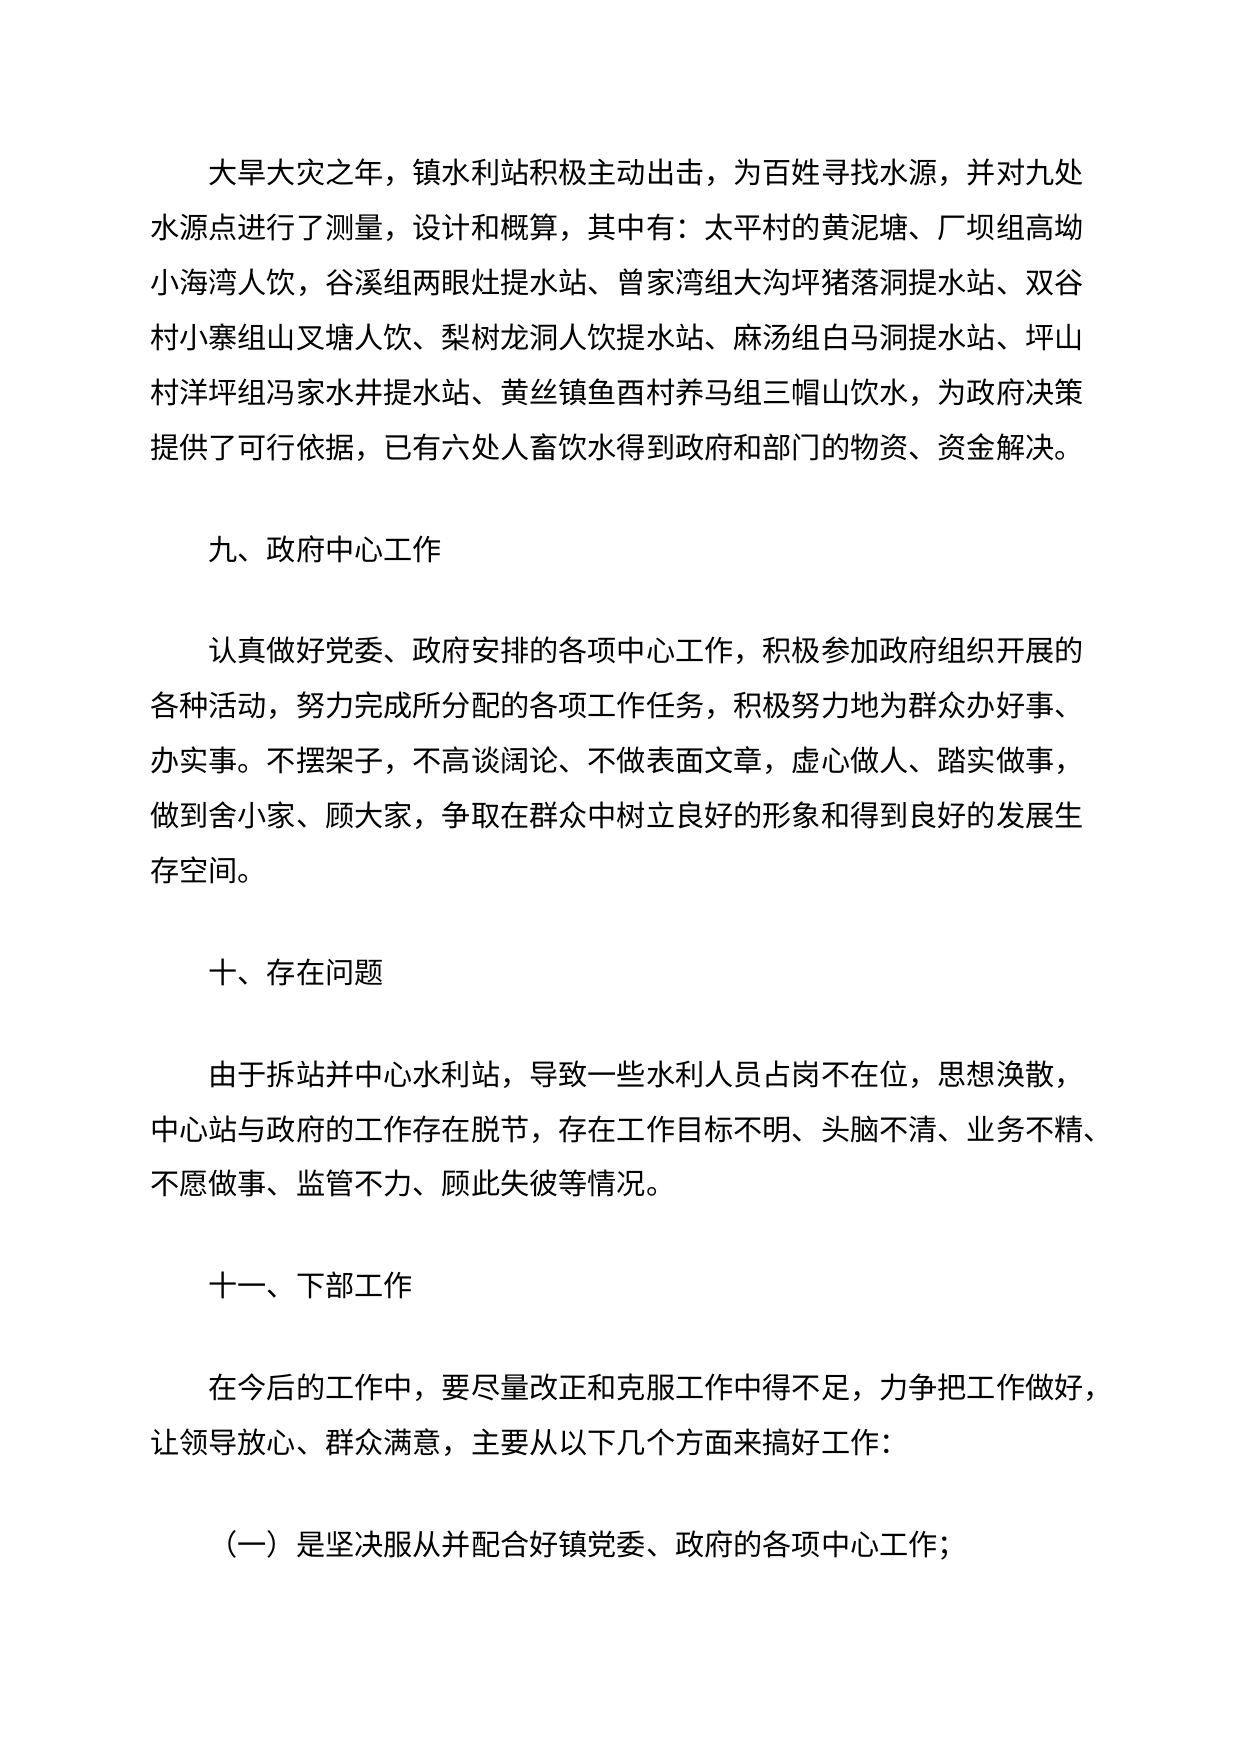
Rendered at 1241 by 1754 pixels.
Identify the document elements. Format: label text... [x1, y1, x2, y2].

text 由于拆站并中心水利站，导致一些水利人员占岗不在位，思想涣散，中心站与政府的工作存在脱节，存在工作目标不明、头脑不清、业务不精、不愿做事、监管不力、顾此失彼等情况。 [150, 1051, 1090, 1203]
text 十一、下部工作 [150, 1263, 1090, 1305]
text 大旱大灾之年，镇水利站积极主动出击，为百姓寻找水源，并对九处水源点进行了测量，设计和概算，其中有：太平村的黄泥塘、厂坝组高坳小海湾人饮，谷溪组两眼灶提水站、曾家湾组大沟坪猪落洞提水站、双谷村小寨组山叉塘人饮、梨树龙洞人饮提水站、麻汤组白马洞提水站、坪山村洋坪组冯家水井提水站、黄丝镇鱼酉村养马组三帽山饮水，为政府决策提供了可行依据，已有六处人畜饮水得到政府和部门的物资、资金解决。 [150, 150, 1090, 467]
text 认真做好党委、政府安排的各项中心工作，积极参加政府组织开展的各种活动，努力完成所分配的各项工作任务，积极努力地为群众办好事、办实事。不摆架子，不高谈阔论、不做表面文章，虚心做人、踏实做事，做到舍小家、顾大家，争取在群众中树立良好的形象和得到良好的发展生存空间。 [150, 628, 1090, 890]
text 十、存在问题 [150, 949, 1090, 992]
text 九、政府中心工作 [150, 526, 1090, 568]
text （一）是坚决服从并配合好镇党委、政府的各项中心工作； [150, 1521, 1090, 1563]
text 在今后的工作中，要尽量改正和克服工作中得不足，力争把工作做好，让领导放心、群众满意，主要从以下几个方面来搞好工作： [150, 1364, 1090, 1462]
